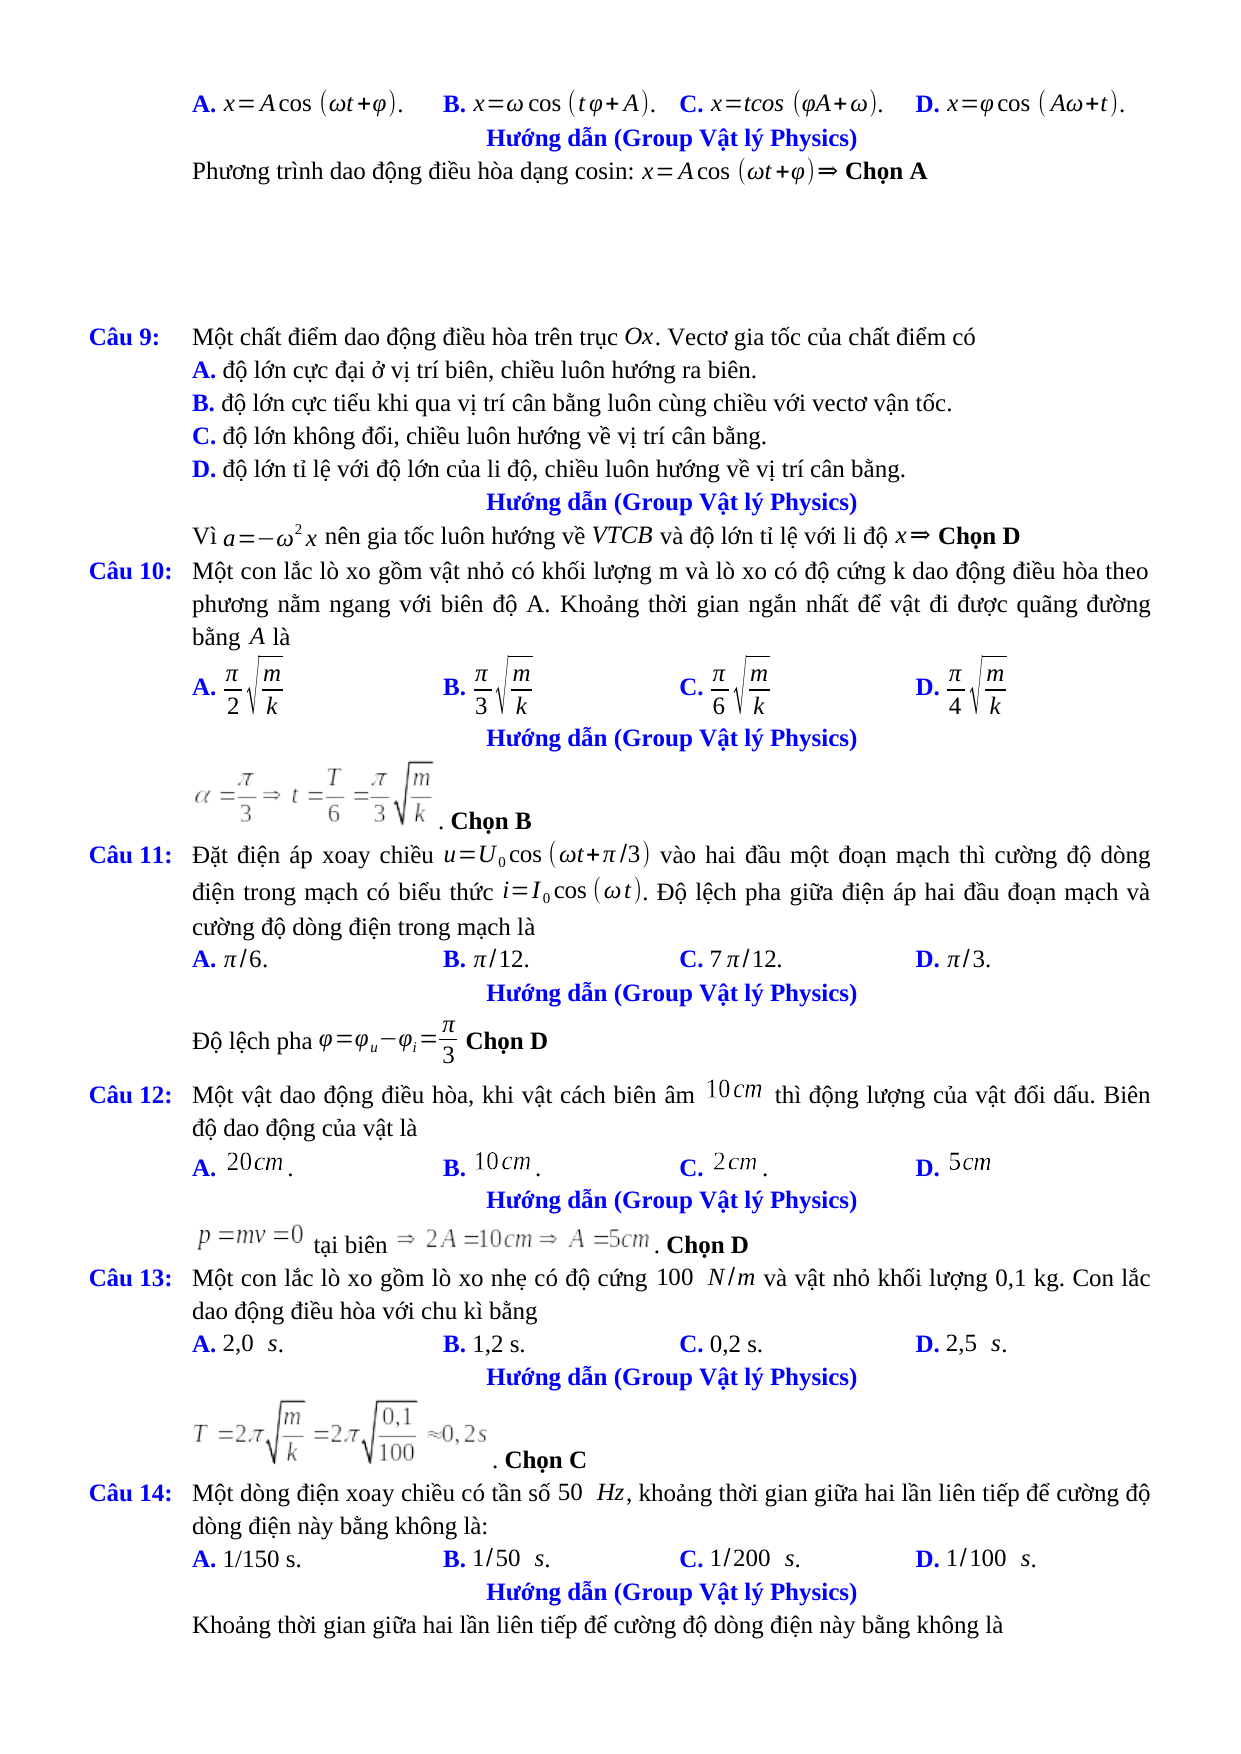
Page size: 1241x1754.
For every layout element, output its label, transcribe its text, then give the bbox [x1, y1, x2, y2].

text A. độ lớn cực đại ở vị trí biên, chiều luôn hướng ra biên. [192, 355, 1152, 384]
text A. . B. . C. . D. . [192, 944, 1152, 973]
text Câu 10: Một con lắc lò xo gồm vật nhỏ có khối lượng m và lò xo có độ cứng k dao động điều hòa theo phương nằm ngang với biên độ A. Khoảng thời gian ngắn nhất để vật đi được quãng đường bằng là [88, 556, 1152, 651]
text Hướng dẫn (Group Vật lý Physics) [192, 487, 1152, 516]
text C. độ lớn không đổi, chiều luôn hướng về vị trí cân bằng. [192, 421, 1152, 450]
text Hướng dẫn (Group Vật lý Physics) [192, 123, 1152, 152]
text Hướng dẫn (Group Vật lý Physics) [192, 1186, 1152, 1214]
text A. . B. 1,2 s. C. 0,2 s. D. . [192, 1329, 1152, 1358]
text . Chọn C [192, 1395, 1152, 1474]
text Hướng dẫn (Group Vật lý Physics) [192, 723, 1152, 752]
text A. 1/150 s. B. . C. . D. . [192, 1544, 1152, 1573]
text Khoảng thời gian giữa hai lần liên tiếp để cường độ dòng điện này bằng không là [192, 1610, 1152, 1639]
text Câu 11: Đặt điện áp xoay chiều vào hai đầu một đoạn mạch thì cường độ dòng điện trong mạch có biểu thức . Độ lệch pha giữa điện áp hai đầu đoạn mạch và cường độ dòng điện trong mạch là [88, 839, 1152, 940]
text Độ lệch pha Chọn D [192, 1011, 1152, 1069]
text A. . B. . C. . D. [192, 1146, 1152, 1181]
text B. độ lớn cực tiểu khi qua vị trí cân bằng luôn cùng chiều với vectơ vận tốc. [192, 388, 1152, 417]
text Phương trình dao động điều hòa dạng cosin: Chọn A [192, 156, 1152, 186]
text Câu 9: Một chất điểm dao động điều hòa trên trục . Vectơ gia tốc của chất điểm có [88, 322, 1152, 351]
text Câu 13: Một con lắc lò xo gồm lò xo nhẹ có độ cứng và vật nhỏ khối lượng 0,1 kg. Con lắc dao động điều hòa với chu kì bằng [88, 1263, 1152, 1325]
text Hướng dẫn (Group Vật lý Physics) [192, 978, 1152, 1006]
text Câu 12: Một vật dao động điều hòa, khi vật cách biên âm thì động lượng của vật đổi dấu. Biên độ dao động của vật là [88, 1074, 1152, 1142]
text A. B. C. D. [192, 655, 1152, 719]
text Hướng dẫn (Group Vật lý Physics) [192, 1362, 1152, 1391]
text D. độ lớn tỉ lệ với độ lớn của li độ, chiều luôn hướng về vị trí cân bằng. [192, 454, 1152, 483]
text Vì nên gia tốc luôn hướng về và độ lớn tỉ lệ với li độ Chọn D [192, 520, 1152, 551]
text tại biên . Chọn D [192, 1219, 1152, 1259]
text . Chọn B [192, 756, 1152, 835]
text Câu 14: Một dòng điện xoay chiều có tần số , khoảng thời gian giữa hai lần liên tiếp để cường độ dòng điện này bằng không là: [88, 1478, 1152, 1540]
text A. . B. . C. . D. . [192, 88, 1152, 118]
text Hướng dẫn (Group Vật lý Physics) [192, 1577, 1152, 1606]
